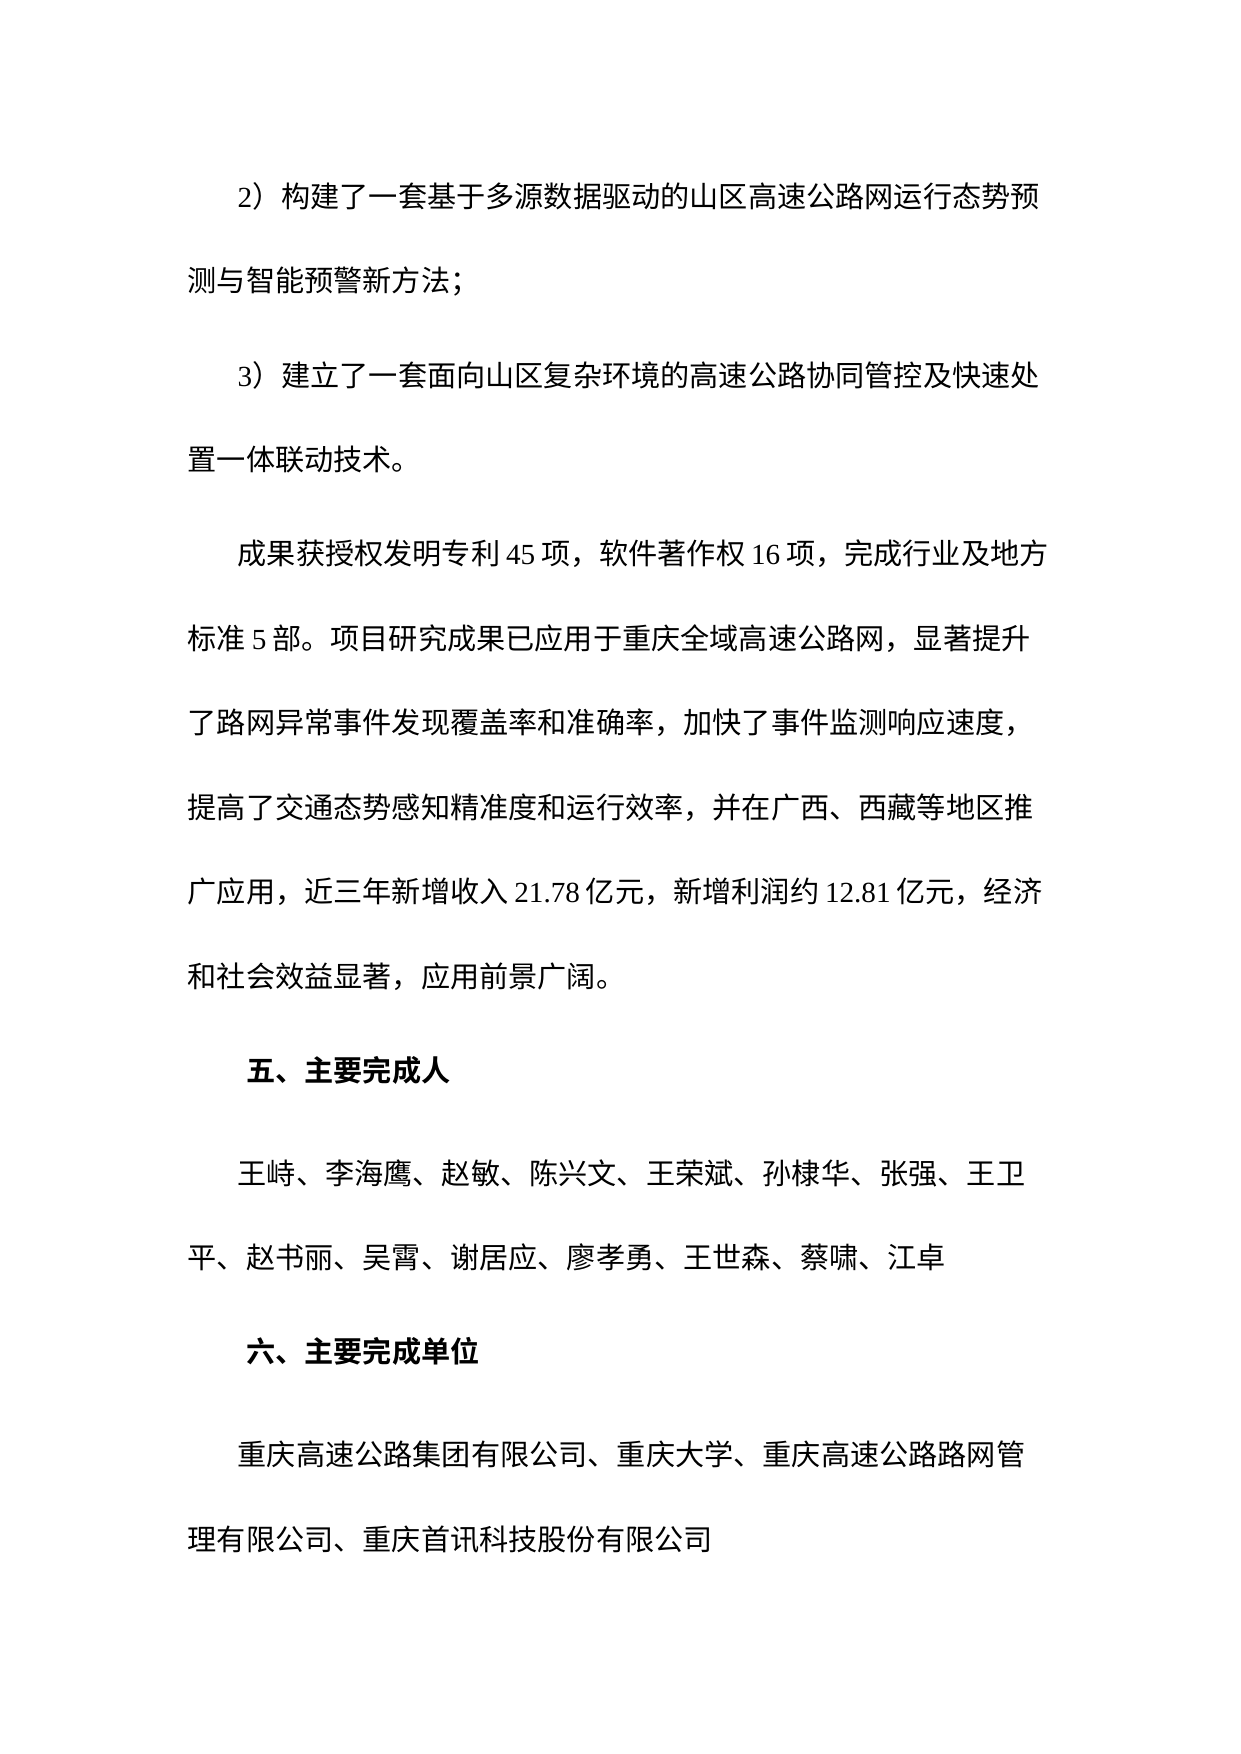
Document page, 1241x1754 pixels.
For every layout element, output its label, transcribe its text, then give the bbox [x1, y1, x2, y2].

text 六、主要完成单位 [187, 1318, 1053, 1383]
text 王峙、李海鹰、赵敏、陈兴文、王荣斌、孙棣华、张强、王卫平、赵书丽、吴霄、谢居应、廖孝勇、王世森、蔡啸、江卓 [187, 1139, 1053, 1288]
text 2）构建了一套基于多源数据驱动的山区高速公路网运行态势预测与智能预警新方法； [187, 162, 1053, 311]
text 3）建立了一套面向山区复杂环境的高速公路协同管控及快速处置一体联动技术。 [187, 341, 1053, 490]
text 重庆高速公路集团有限公司、重庆大学、重庆高速公路路网管理有限公司、重庆首讯科技股份有限公司 [187, 1421, 1053, 1570]
text 五、主要完成人 [187, 1036, 1053, 1101]
text 成果获授权发明专利45项，软件著作权16项，完成行业及地方标准5部。项目研究成果已应用于重庆全域高速公路网，显著提升了路网异常事件发现覆盖率和准确率，加快了事件监测响应速度，提高了交通态势感知精准度和运行效率，并在广西、西藏等地区推广应用，近三年新增收入21.78亿元，新增利润约12.81亿元，经济和社会效益显著，应用前景广阔。 [187, 519, 1053, 1007]
